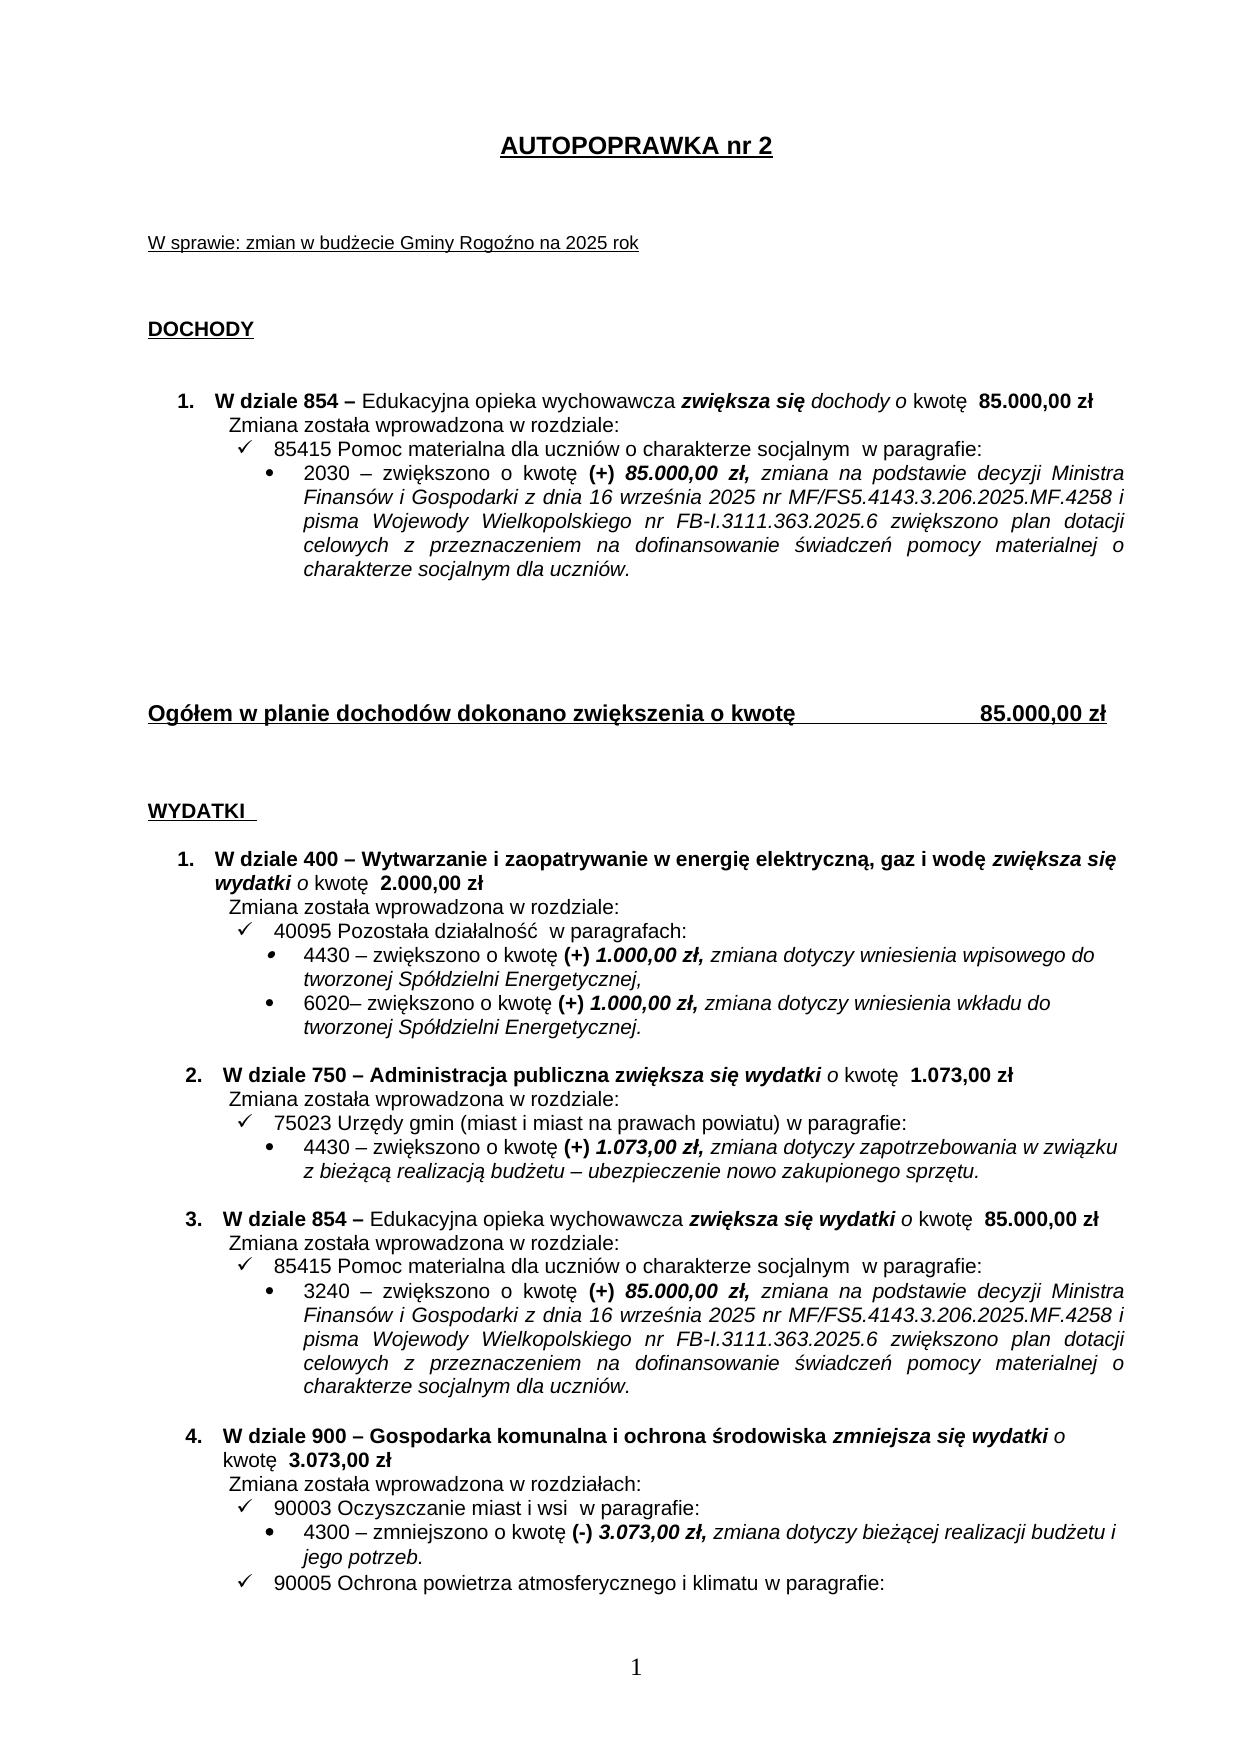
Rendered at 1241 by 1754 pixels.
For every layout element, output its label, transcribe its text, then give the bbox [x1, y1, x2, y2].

list Zmiana została wprowadzona w rozdziale: [223, 413, 1125, 437]
list W dziale 854 – Edukacyjna opieka wychowawcza zwiększa się dochody o kwotę 85.000,00 zł [177, 389, 1125, 413]
list 2030 – zwiększono o kwotę (+) 85.000,00 zł, zmiana na podstawie decyzji Ministra Finansów i Gospodarki z dnia 16 września 2025 nr MF/FS5.4143.3.206.2025.MF.4258 i pisma Wojewody Wielkopolskiego nr FB-I.3111.363.2025.6 zwiększono plan dotacji celowych z przeznaczeniem na dofinansowanie świadczeń pomocy materialnej o charakterze socjalnym dla uczniów. [266, 461, 1125, 581]
list 6020– zwiększono o kwotę (+) 1.000,00 zł, zmiana dotyczy wniesienia wkładu do tworzonej Spółdzielni Energetycznej. [266, 991, 1125, 1038]
list 4430 – zwiększono o kwotę (+) 1.000,00 zł, zmiana dotyczy wniesienia wpisowego do tworzonej Spółdzielni Energetycznej, [266, 942, 1125, 991]
text WYDATKI [148, 799, 1125, 823]
list W dziale 854 – Edukacyjna opieka wychowawcza zwiększa się wydatki o kwotę 85.000,00 zł [185, 1206, 1125, 1230]
list 85415 Pomoc materialna dla uczniów o charakterze socjalnym w paragrafie: [236, 437, 1125, 461]
list W dziale 900 – Gospodarka komunalna i ochrona środowiska zmniejsza się wydatki o kwotę 3.073,00 zł [185, 1424, 1125, 1472]
list W dziale 400 – Wytwarzanie i zaopatrywanie w energię elektryczną, gaz i wodę zwiększa się wydatki o kwotę 2.000,00 zł [177, 847, 1125, 894]
list Zmiana została wprowadzona w rozdziale: [223, 1230, 1125, 1254]
text DOCHODY [148, 317, 1125, 341]
list 40095 Pozostała działalność w paragrafach: [236, 918, 1125, 942]
list 90003 Oczyszczanie miast i wsi w paragrafie: [236, 1496, 1125, 1519]
text Ogółem w planie dochodów dokonano zwiększenia o kwotę 85.000,00 zł [148, 700, 1125, 727]
list 90005 Ochrona powietrza atmosferycznego i klimatu w paragrafie: [236, 1570, 1125, 1594]
list 75023 Urzędy gmin (miast i miast na prawach powiatu) w paragrafie: [236, 1110, 1125, 1134]
list Zmiana została wprowadzona w rozdziale: [223, 1086, 1125, 1110]
subtitle W sprawie: zmian w budżecie Gminy Rogoźno na 2025 rok [148, 232, 1125, 253]
list 3240 – zwiększono o kwotę (+) 85.000,00 zł, zmiana na podstawie decyzji Ministra Finansów i Gospodarki z dnia 16 września 2025 nr MF/FS5.4143.3.206.2025.MF.4258 i pisma Wojewody Wielkopolskiego nr FB-I.3111.363.2025.6 zwiększono plan dotacji celowych z przeznaczeniem na dofinansowanie świadczeń pomocy materialnej o charakterze socjalnym dla uczniów. [266, 1278, 1125, 1398]
list Zmiana została wprowadzona w rozdziale: [223, 894, 1125, 918]
subtitle AUTOPOPRAWKA nr 2 [148, 131, 1125, 160]
list 85415 Pomoc materialna dla uczniów o charakterze socjalnym w paragrafie: [236, 1254, 1125, 1278]
list 4430 – zwiększono o kwotę (+) 1.073,00 zł, zmiana dotyczy zapotrzebowania w związku z bieżącą realizacją budżetu – ubezpieczenie nowo zakupionego sprzętu. [266, 1134, 1125, 1182]
list 4300 – zmniejszono o kwotę (-) 3.073,00 zł, zmiana dotyczy bieżącej realizacji budżetu i jego potrzeb. [266, 1519, 1125, 1569]
list Zmiana została wprowadzona w rozdziałach: [223, 1472, 1125, 1496]
list W dziale 750 – Administracja publiczna zwiększa się wydatki o kwotę 1.073,00 zł [185, 1062, 1125, 1086]
